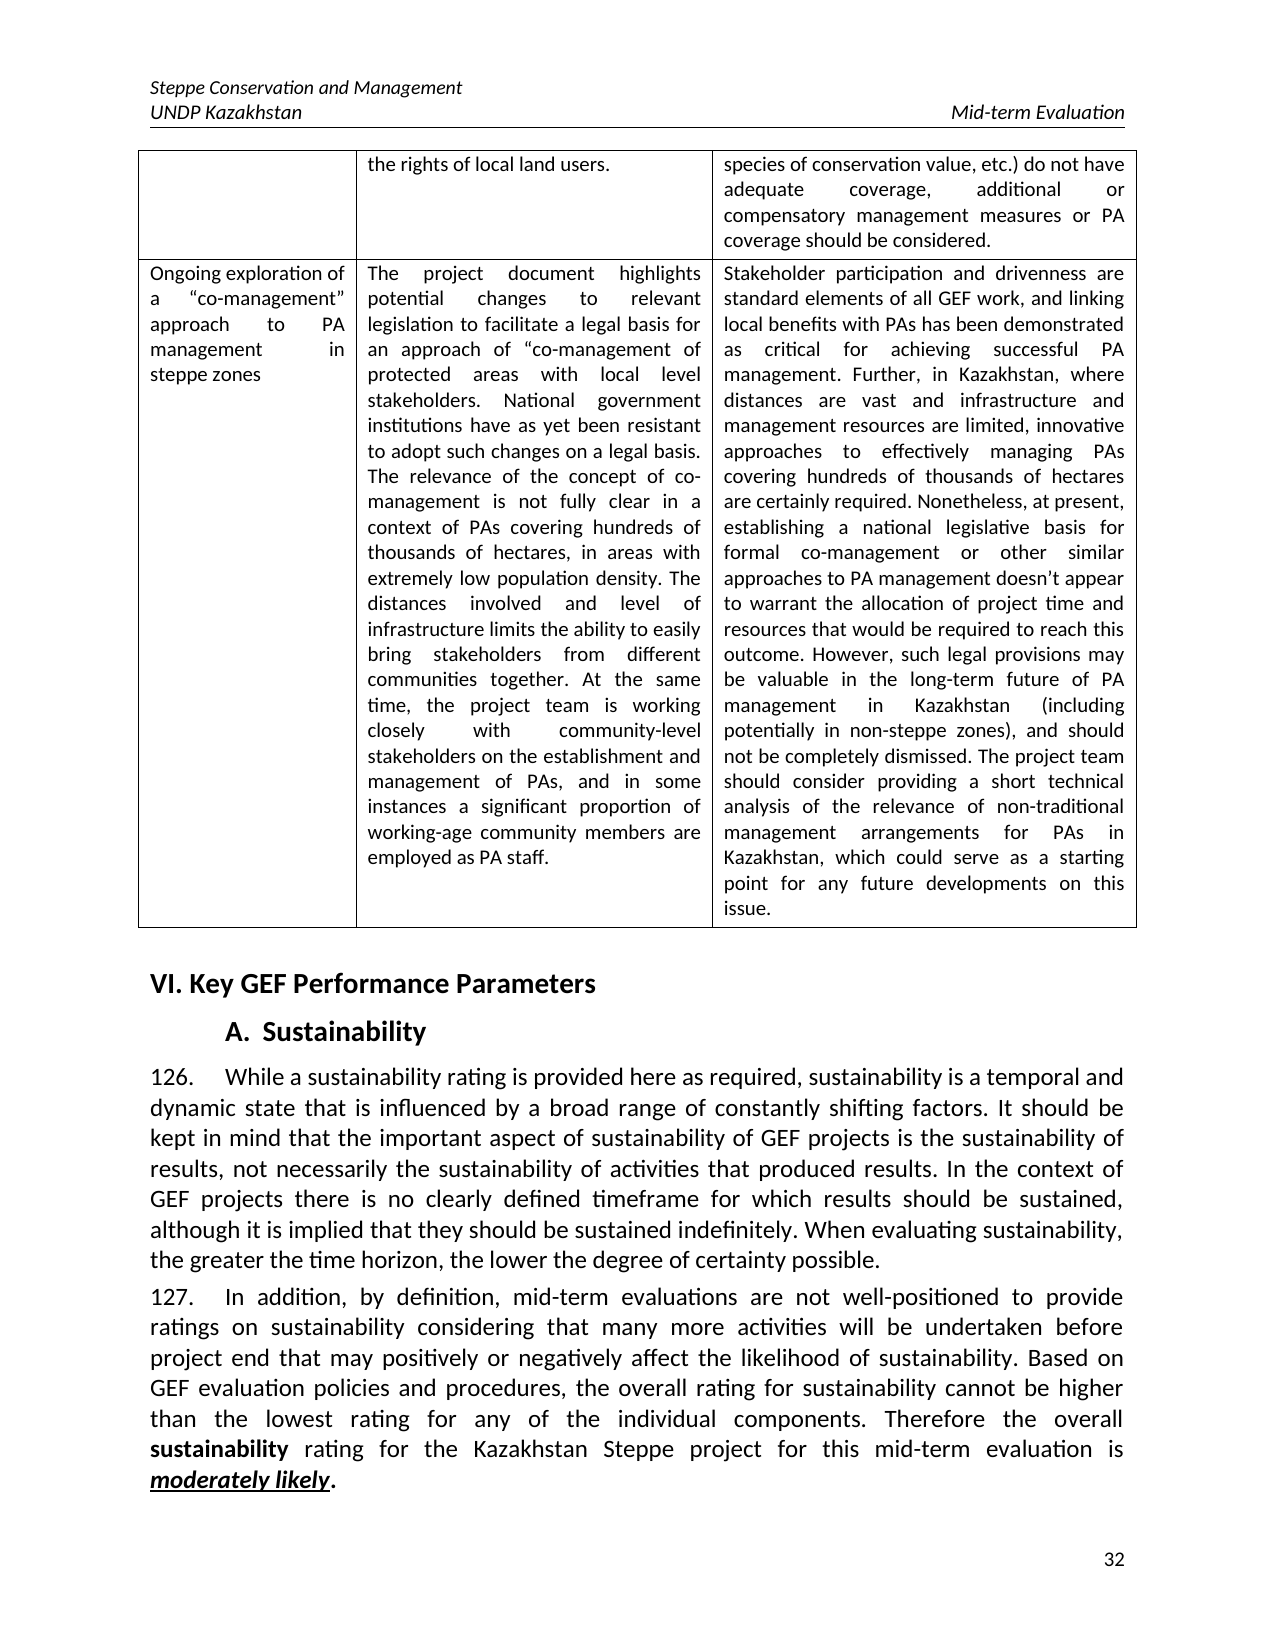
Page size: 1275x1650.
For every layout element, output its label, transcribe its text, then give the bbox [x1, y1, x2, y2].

table_cell Stakeholder participation and drivenness are standard elements of all GEF work, and linking local benefits with PAs has been demonstrated as critical for achieving successful PA management. Further, in Kazakhstan, where distances are vast and infrastructure and management resources are limited, innovative approaches to effectively managing PAs covering hundreds of thousands of hectares are certainly required. Nonetheless, at present, establishing a national legislative basis for formal co-management or other similar approaches to PA management doesn’t appear to warrant the allocation of project time and resources that would be required to reach this outcome. However, such legal provisions may be valuable in the long-term future of PA management in Kazakhstan (including potentially in non-steppe zones), and should not be completely dismissed. The project team should consider providing a short technical analysis of the relevance of non-traditional management arrangements for PAs in Kazakhstan, which could serve as a starting point for any future developments on this issue. [713, 260, 1136, 927]
table_cell Ongoing exploration of a “co-management” approach to PA management in steppe zones [139, 260, 356, 927]
text In addition, by definition, mid-term evaluations are not well-positioned to provide ratings on sustainability considering that many more activities will be undertaken before project end that may positively or negatively affect the likelihood of sustainability. Based on GEF evaluation policies and procedures, the overall rating for sustainability cannot be higher than the lowest rating for any of the individual components. Therefore the overall sustainability rating for the Kazakhstan Steppe project for this mid-term evaluation is moderately likely. [150, 1281, 1125, 1495]
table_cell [357, 151, 712, 259]
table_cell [713, 151, 1136, 259]
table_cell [139, 151, 356, 259]
text While a sustainability rating is provided here as required, sustainability is a temporal and dynamic state that is influenced by a broad range of constantly shifting factors. It should be kept in mind that the important aspect of sustainability of GEF projects is the sustainability of results, not necessarily the sustainability of activities that produced results. In the context of GEF projects there is no clearly defined timeframe for which results should be sustained, although it is implied that they should be sustained indefinitely. When evaluating sustainability, the greater the time horizon, the lower the degree of certainty possible. [150, 1061, 1125, 1275]
subtitle Key GEF Performance Parameters [150, 965, 1125, 1001]
table_cell The project document highlights potential changes to relevant legislation to facilitate a legal basis for an approach of “co-management of protected areas with local level stakeholders. National government institutions have as yet been resistant to adopt such changes on a legal basis. The relevance of the concept of co-management is not fully clear in a context of PAs covering hundreds of thousands of hectares, in areas with extremely low population density. The distances involved and level of infrastructure limits the ability to easily bring stakeholders from different communities together. At the same time, the project team is working closely with community-level stakeholders on the establishment and management of PAs, and in some instances a significant proportion of working-age community members are employed as PA staff. [357, 260, 712, 927]
subtitle Sustainability [225, 1013, 1125, 1049]
